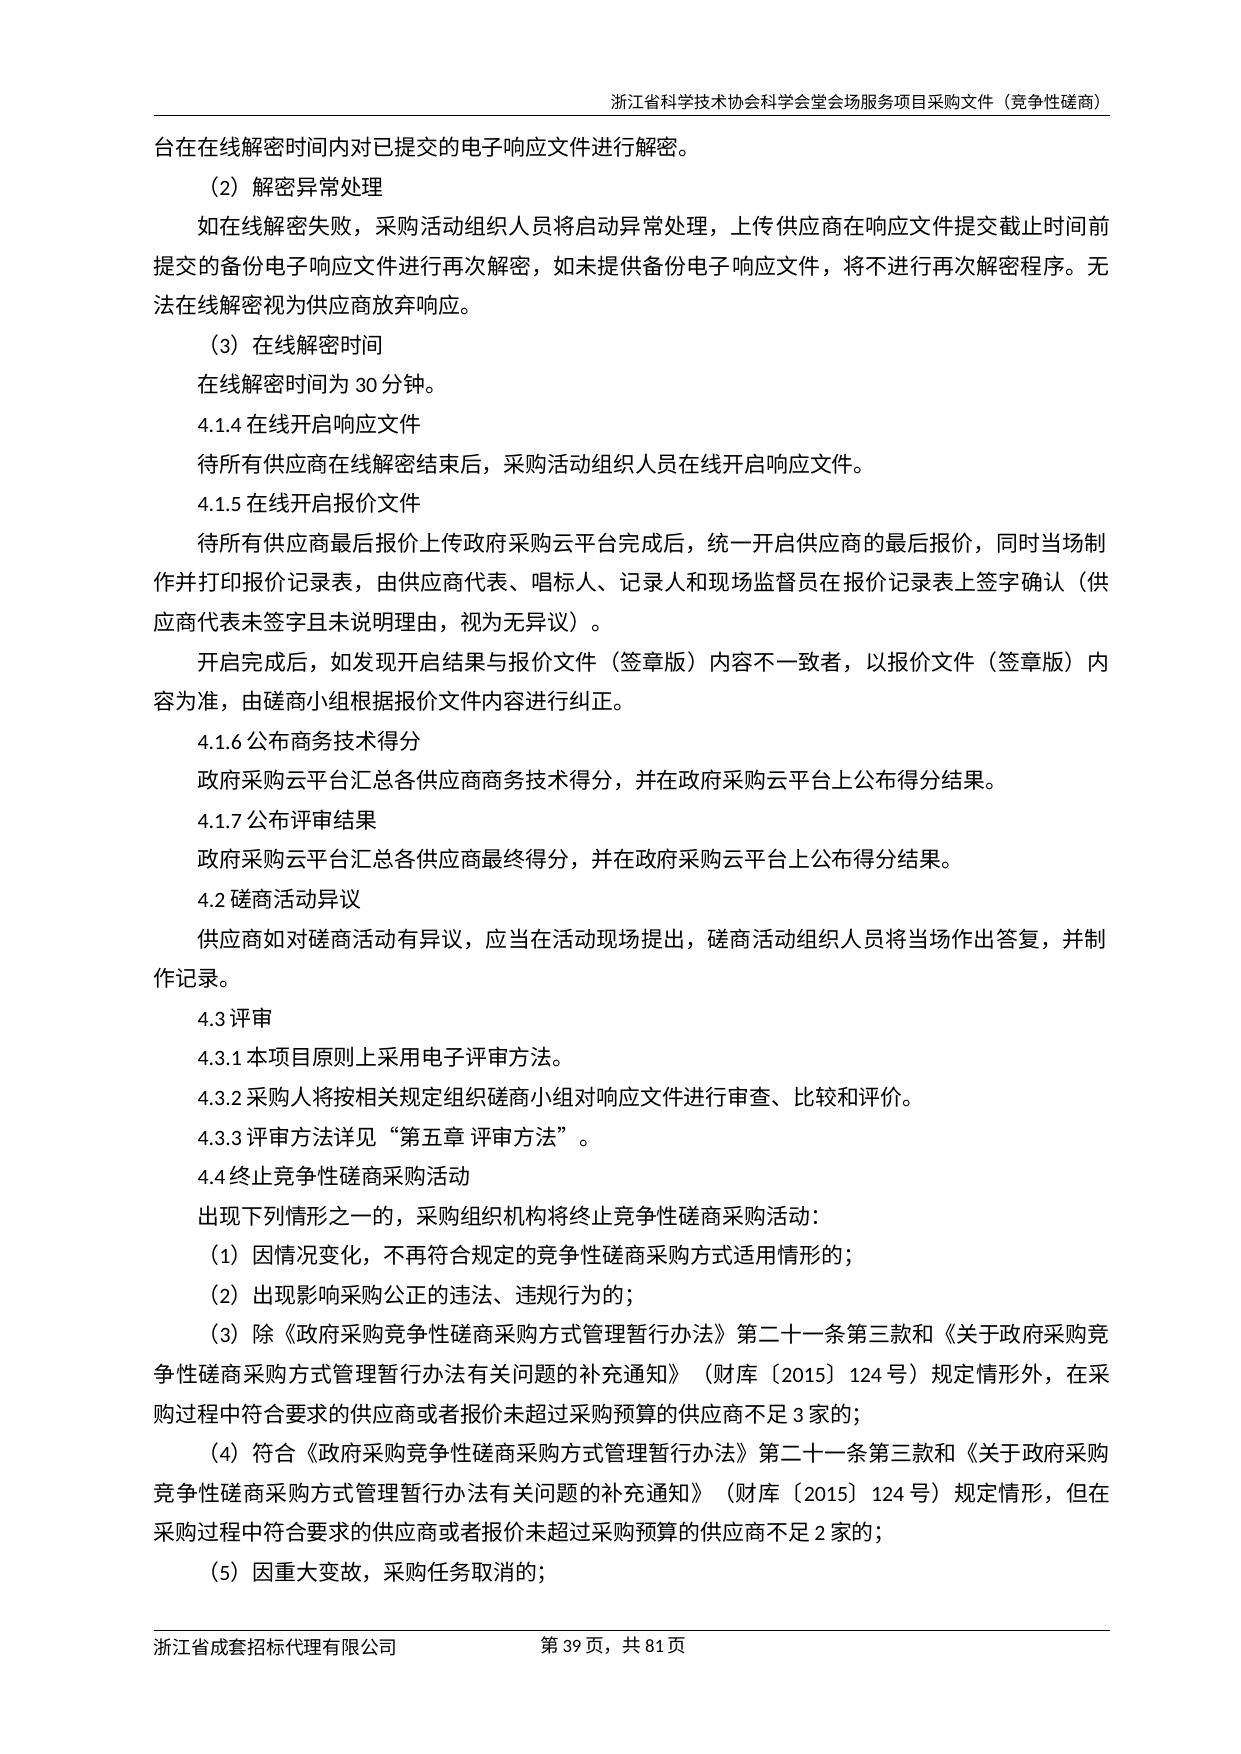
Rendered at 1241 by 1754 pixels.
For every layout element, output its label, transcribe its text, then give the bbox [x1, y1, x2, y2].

text 在线解密时间为30分钟。 [153, 367, 1110, 399]
text 如在线解密失败，采购活动组织人员将启动异常处理，上传供应商在响应文件提交截止时间前提交的备份电子响应文件进行再次解密，如未提供备份电子响应文件，将不进行再次解密程序。无法在线解密视为供应商放弃响应。 [153, 209, 1110, 320]
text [153, 130, 1110, 162]
text 政府采购云平台汇总各供应商商务技术得分，并在政府采购云平台上公布得分结果。 [153, 763, 1110, 795]
text 4.3.2采购人将按相关规定组织磋商小组对响应文件进行审查、比较和评价。 [153, 1080, 1110, 1112]
text 出现下列情形之一的，采购组织机构将终止竞争性磋商采购活动： [153, 1199, 1110, 1230]
text 4.1.7公布评审结果 [153, 803, 1110, 834]
text 政府采购云平台汇总各供应商最终得分，并在政府采购云平台上公布得分结果。 [153, 842, 1110, 874]
text 供应商如对磋商活动有异议，应当在活动现场提出，磋商活动组织人员将当场作出答复，并制作记录。 [153, 922, 1110, 993]
text 4.3.1本项目原则上采用电子评审方法。 [153, 1040, 1110, 1072]
text （4）符合《政府采购竞争性磋商采购方式管理暂行办法》第二十一条第三款和《关于政府采购竞争性磋商采购方式管理暂行办法有关问题的补充通知》（财库〔2015〕124号）规定情形，但在采购过程中符合要求的供应商或者报价未超过采购预算的供应商不足2家的； [153, 1436, 1110, 1547]
subtitle 4.4终止竞争性磋商采购活动 [153, 1159, 1110, 1191]
text 4.1.5在线开启报价文件 [153, 486, 1110, 518]
text （3）除《政府采购竞争性磋商采购方式管理暂行办法》第二十一条第三款和《关于政府采购竞争性磋商采购方式管理暂行办法有关问题的补充通知》（财库〔2015〕124号）规定情形外，在采购过程中符合要求的供应商或者报价未超过采购预算的供应商不足3家的； [153, 1317, 1110, 1428]
text 4.3.3评审方法详见“第五章 评审方法”。 [153, 1119, 1110, 1151]
subtitle 4.2磋商活动异议 [153, 882, 1110, 914]
text （2）解密异常处理 [153, 169, 1110, 201]
text （1）因情况变化，不再符合规定的竞争性磋商采购方式适用情形的； [153, 1238, 1110, 1270]
text 4.1.4在线开启响应文件 [153, 407, 1110, 439]
text 待所有供应商在线解密结束后，采购活动组织人员在线开启响应文件。 [153, 447, 1110, 478]
text 待所有供应商最后报价上传政府采购云平台完成后，统一开启供应商的最后报价，同时当场制作并打印报价记录表，由供应商代表、唱标人、记录人和现场监督员在报价记录表上签字确认（供应商代表未签字且未说明理由，视为无异议）。 [153, 526, 1110, 637]
text 开启完成后，如发现开启结果与报价文件（签章版）内容不一致者，以报价文件（签章版）内容为准，由磋商小组根据报价文件内容进行纠正。 [153, 644, 1110, 716]
text （3）在线解密时间 [153, 328, 1110, 359]
text （5）因重大变故，采购任务取消的； [153, 1555, 1110, 1587]
text （2）出现影响采购公正的违法、违规行为的； [153, 1278, 1110, 1309]
text 4.1.6公布商务技术得分 [153, 724, 1110, 755]
subtitle 4.3评审 [153, 1001, 1110, 1032]
